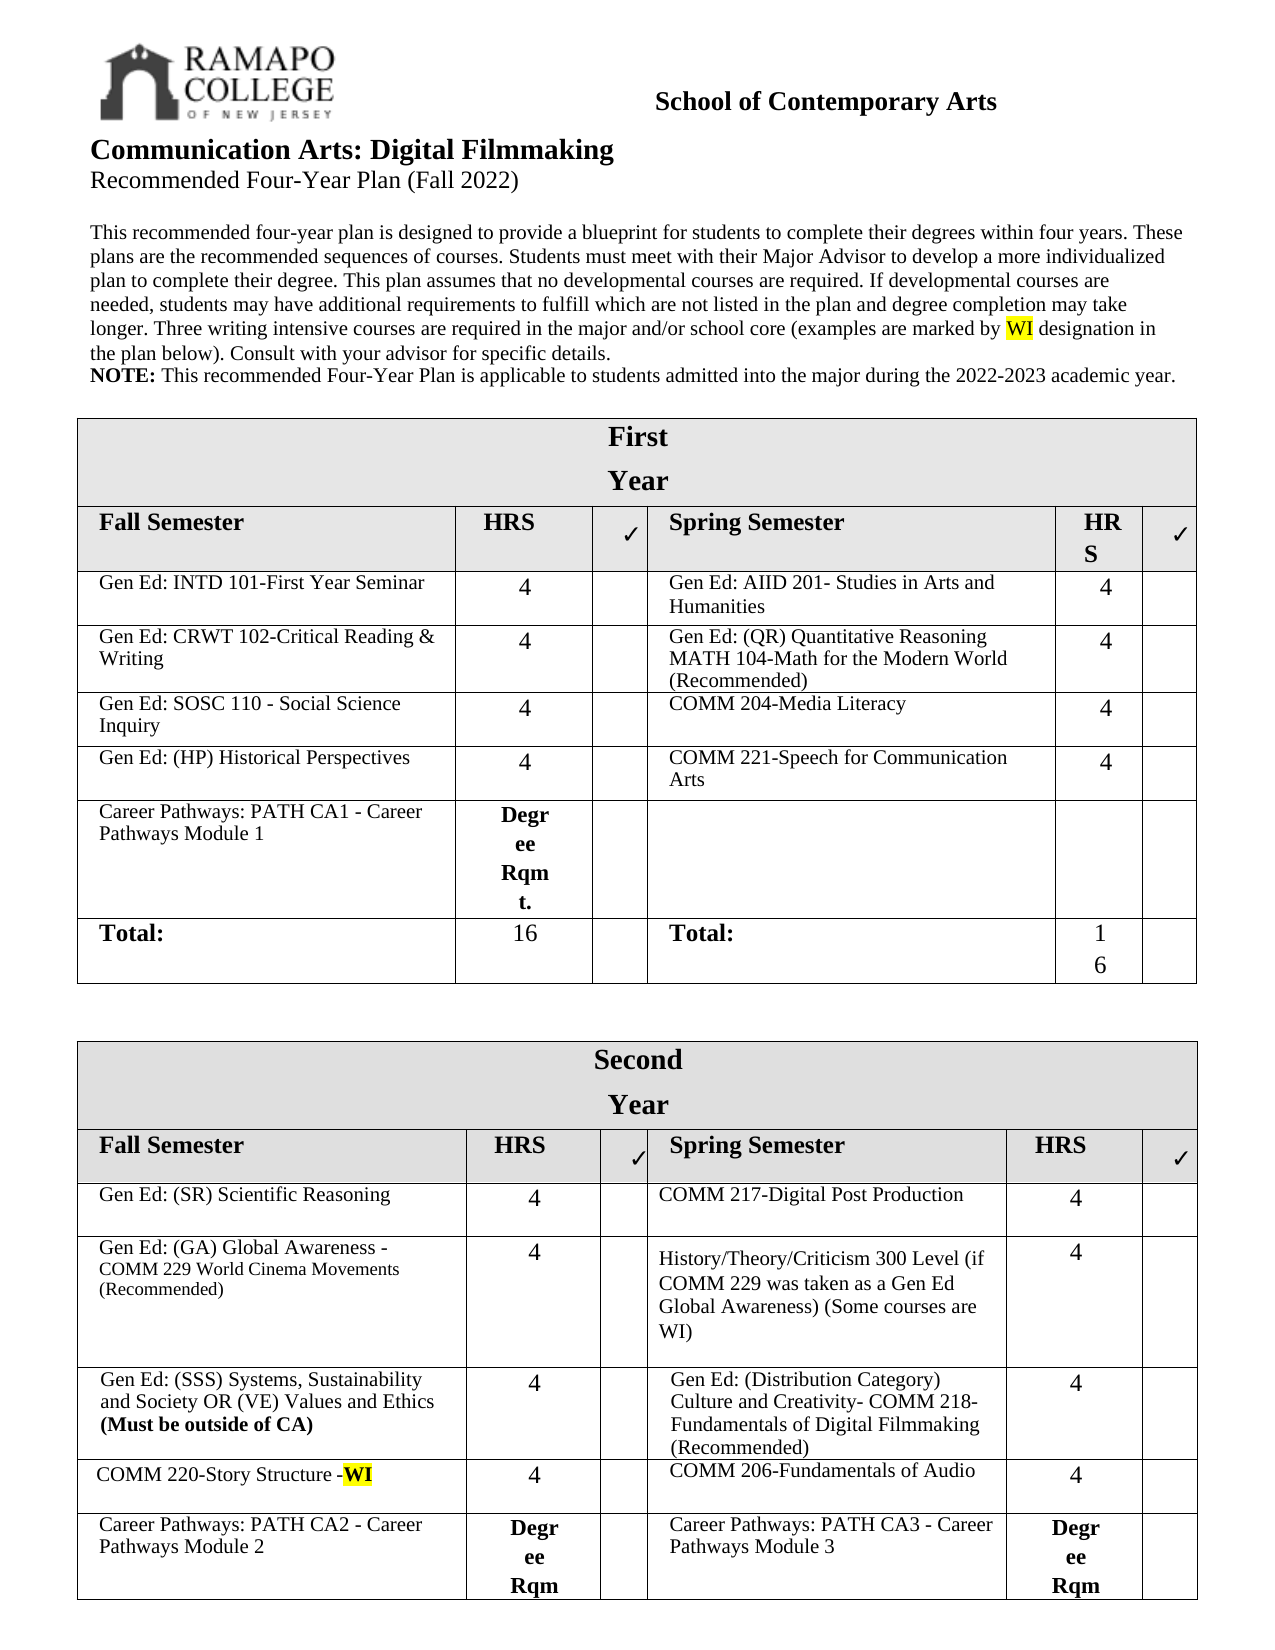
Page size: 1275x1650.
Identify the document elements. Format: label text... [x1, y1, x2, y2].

table_cell [1056, 801, 1142, 917]
table_cell [1143, 626, 1196, 692]
table_cell [601, 1368, 647, 1459]
table_cell [593, 572, 647, 625]
table_cell Spring Semester [648, 507, 1055, 571]
table_cell 4 [1007, 1237, 1142, 1367]
table_cell Spring Semester [648, 1130, 1006, 1182]
table_cell [601, 1237, 647, 1367]
table_cell HRS [1056, 507, 1142, 571]
table_cell 4 [1056, 693, 1142, 746]
table_header Second Year [78, 1042, 1197, 1129]
table_cell 16 [1056, 919, 1142, 982]
table_cell COMM 220-Story Structure -WI [78, 1460, 466, 1513]
table_cell Degree Rqmt. [1007, 1514, 1142, 1599]
table_cell [601, 1184, 647, 1236]
table_cell [593, 693, 647, 746]
text Communication Arts: Digital Filmmaking [90, 132, 631, 165]
table_cell COMM 204-Media Literacy [648, 693, 1055, 746]
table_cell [78, 1514, 466, 1599]
table_cell HRS [467, 1130, 600, 1182]
table_cell Total: [648, 919, 1055, 982]
table_cell 4 [1007, 1184, 1142, 1236]
table_cell Gen Ed: (QR) Quantitative Reasoning MATH 104-Math for the Modern World (Recommended) [648, 626, 1055, 692]
table_cell Career Pathways: PATH CA1 - Career Pathways Module 1 [78, 801, 455, 917]
table_cell Total: [78, 919, 455, 982]
table_cell 4 [467, 1460, 600, 1513]
text This recommended four-year plan is designed to provide a blueprint for students to complete their degrees within four years. These plans are the recommended sequences of courses. Students must meet with their Major Advisor to develop a more individualized plan to complete their degree. This plan assumes that no developmental courses are required. If developmental courses are [90, 220, 1188, 292]
text NOTE: This recommended Four-Year Plan is applicable to students admitted into the major during the 2022-2023 academic year. [90, 364, 1212, 387]
table_cell HRS [456, 507, 592, 571]
table_cell [1143, 1514, 1197, 1599]
table_cell History/Theory/Criticism 300 Level (if COMM 229 was taken as a Gen Ed Global Awareness) (Some courses are WI) [648, 1237, 1006, 1367]
table_cell [1143, 1368, 1197, 1459]
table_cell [648, 1514, 1006, 1599]
table_cell Gen Ed: INTD 101-First Year Seminar [78, 572, 455, 625]
table_cell [593, 801, 647, 917]
table_cell Gen Ed: (GA) Global Awareness - COMM 229 World Cinema Movements (Recommended) [78, 1237, 466, 1367]
table_cell Degree Rqmt. [456, 801, 592, 917]
table_cell COMM 221-Speech for Communication Arts [648, 747, 1055, 800]
table_cell 4 [456, 747, 592, 800]
text Recommended Four-Year Plan (Fall 2022) [90, 165, 624, 194]
table_cell Fall Semester [78, 507, 455, 571]
table_cell [593, 747, 647, 800]
table_cell 4 [467, 1237, 600, 1367]
table_cell [601, 1460, 647, 1513]
table_cell COMM 217-Digital Post Production [648, 1184, 1006, 1236]
table_cell ✓ [1143, 507, 1196, 571]
text needed, students may have additional requirements to fulfill which are not listed in the plan and degree completion may take longer. Three writing intensive courses are required in the major and/or school core (examples are marked by WI designation in the plan below). Consult with your advisor for specific details. [90, 292, 1161, 364]
table_cell [1143, 1460, 1197, 1513]
text School of Contemporary Arts [655, 85, 1212, 116]
picture [90, 37, 345, 130]
table_cell [1143, 693, 1196, 746]
table_cell Gen Ed: (HP) Historical Perspectives [78, 747, 455, 800]
table_cell Gen Ed: (SSS) Systems, Sustainability and Society OR (VE) Values and Ethics (Must be outside of CA) [78, 1368, 466, 1459]
table_cell 4 [1056, 747, 1142, 800]
table_cell [1143, 1237, 1197, 1367]
table_cell Fall Semester [78, 1130, 466, 1182]
table_cell [1143, 747, 1196, 800]
table_cell 16 [456, 919, 592, 982]
table_cell COMM 206-Fundamentals of Audio [648, 1460, 1006, 1513]
table_cell 4 [467, 1368, 600, 1459]
table_cell Degree Rqmt. [467, 1514, 600, 1599]
table_cell ✓ [601, 1130, 647, 1182]
table_cell 4 [1007, 1368, 1142, 1459]
table_cell [1143, 572, 1196, 625]
table_cell Gen Ed: SOSC 110 - Social Science Inquiry [78, 693, 455, 746]
table_cell 4 [1056, 572, 1142, 625]
table_cell [593, 919, 647, 982]
table_cell 4 [456, 572, 592, 625]
table_cell 4 [456, 626, 592, 692]
table_cell [601, 1514, 647, 1599]
table_cell [593, 626, 647, 692]
table_cell Gen Ed: CRWT 102-Critical Reading & Writing [78, 626, 455, 692]
table_cell [648, 801, 1055, 917]
table_cell 4 [1056, 626, 1142, 692]
table_cell Gen Ed: AIID 201- Studies in Arts and Humanities [648, 572, 1055, 625]
table_cell 4 [467, 1184, 600, 1236]
table_cell 4 [456, 693, 592, 746]
table_cell [1143, 919, 1196, 982]
table_cell ✓ [1143, 1130, 1197, 1182]
table_cell 4 [1007, 1460, 1142, 1513]
table_cell ✓ [593, 507, 647, 571]
table_cell Gen Ed: (Distribution Category) Culture and Creativity- COMM 218-Fundamentals of Digital Filmmaking (Recommended) [648, 1368, 1006, 1459]
table_cell [1143, 801, 1196, 917]
table_cell HRS [1007, 1130, 1142, 1182]
table_header First Year [78, 419, 1196, 506]
table_cell Gen Ed: (SR) Scientific Reasoning [78, 1184, 466, 1236]
table_cell [1143, 1184, 1197, 1236]
